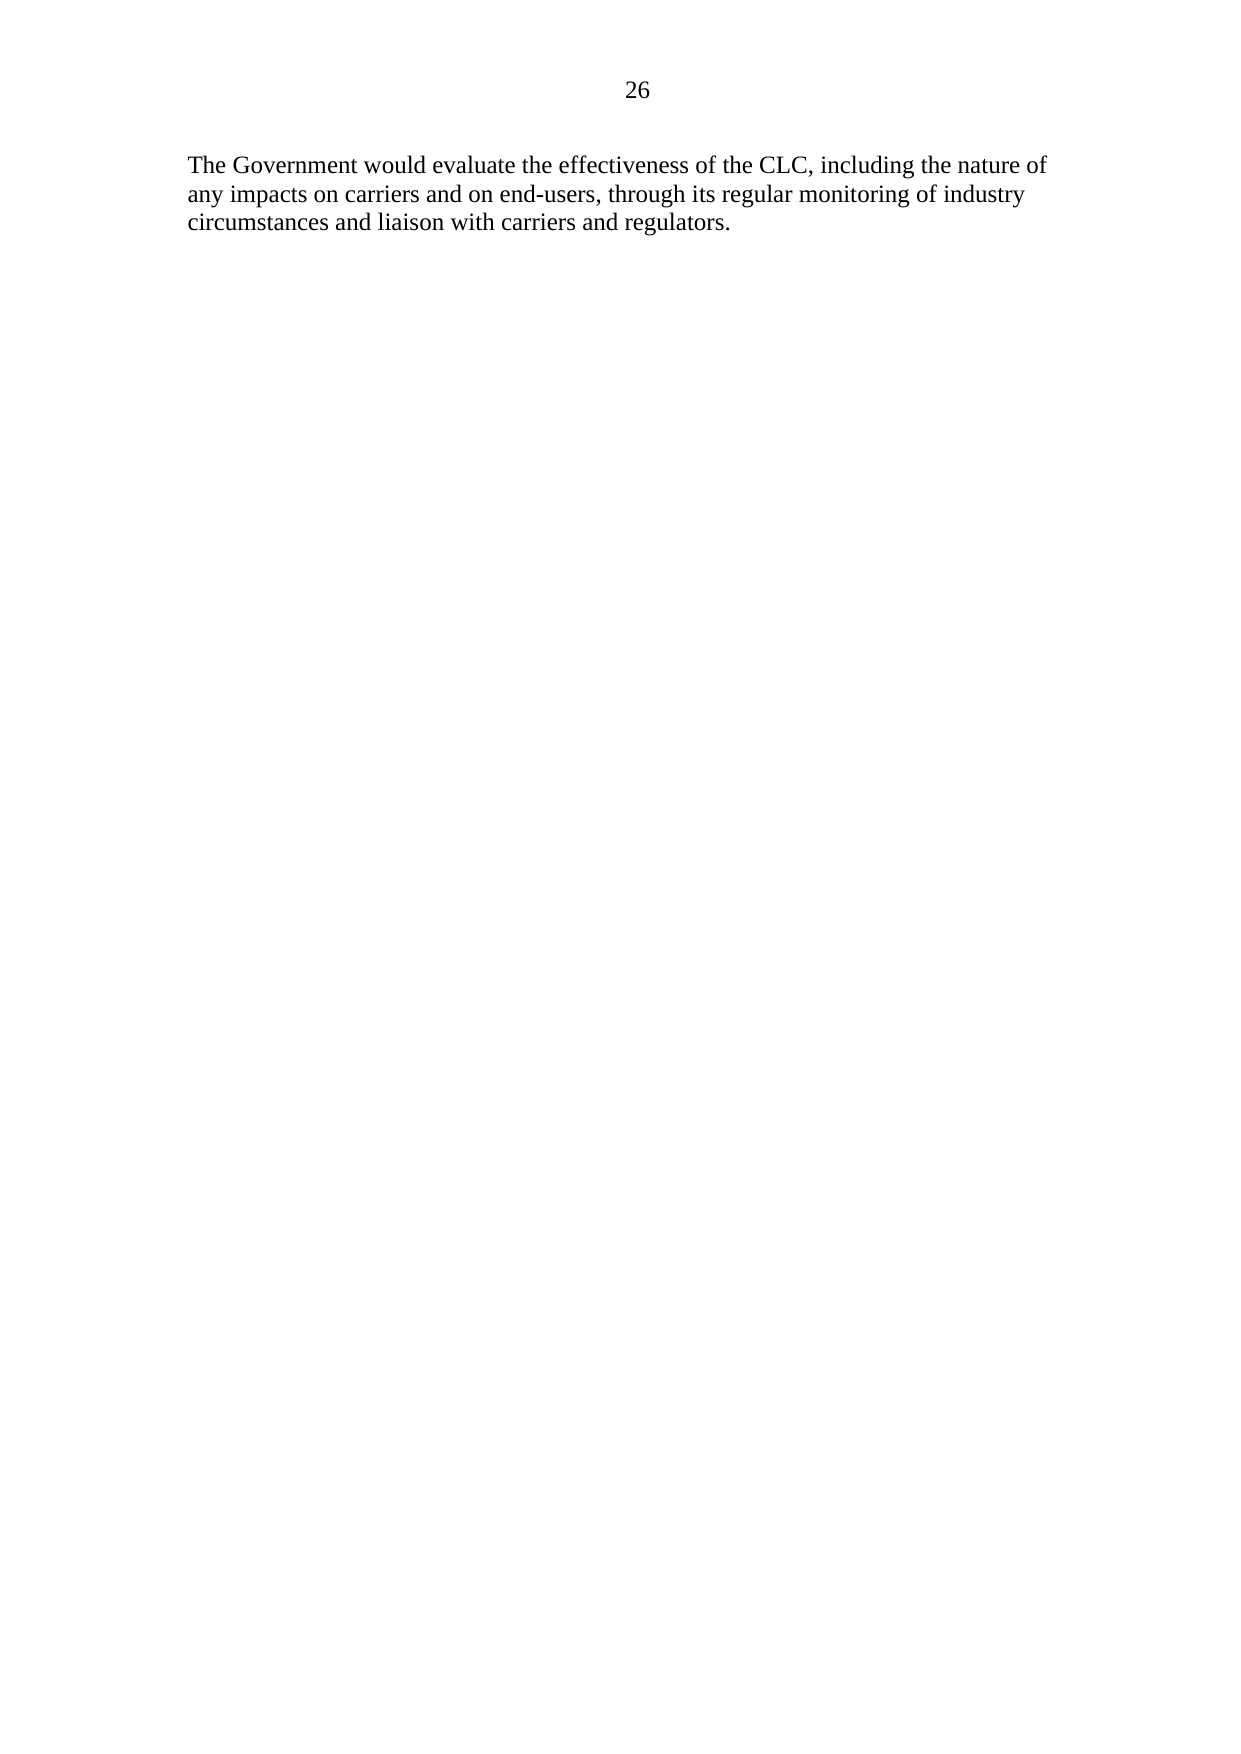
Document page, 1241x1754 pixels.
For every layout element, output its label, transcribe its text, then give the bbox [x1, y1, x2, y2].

text The Government would evaluate the effectiveness of the CLC, including the nature of any impacts on carriers and on end-users, through its regular monitoring of industry circumstances and liaison with carriers and regulators. [187, 150, 1053, 236]
